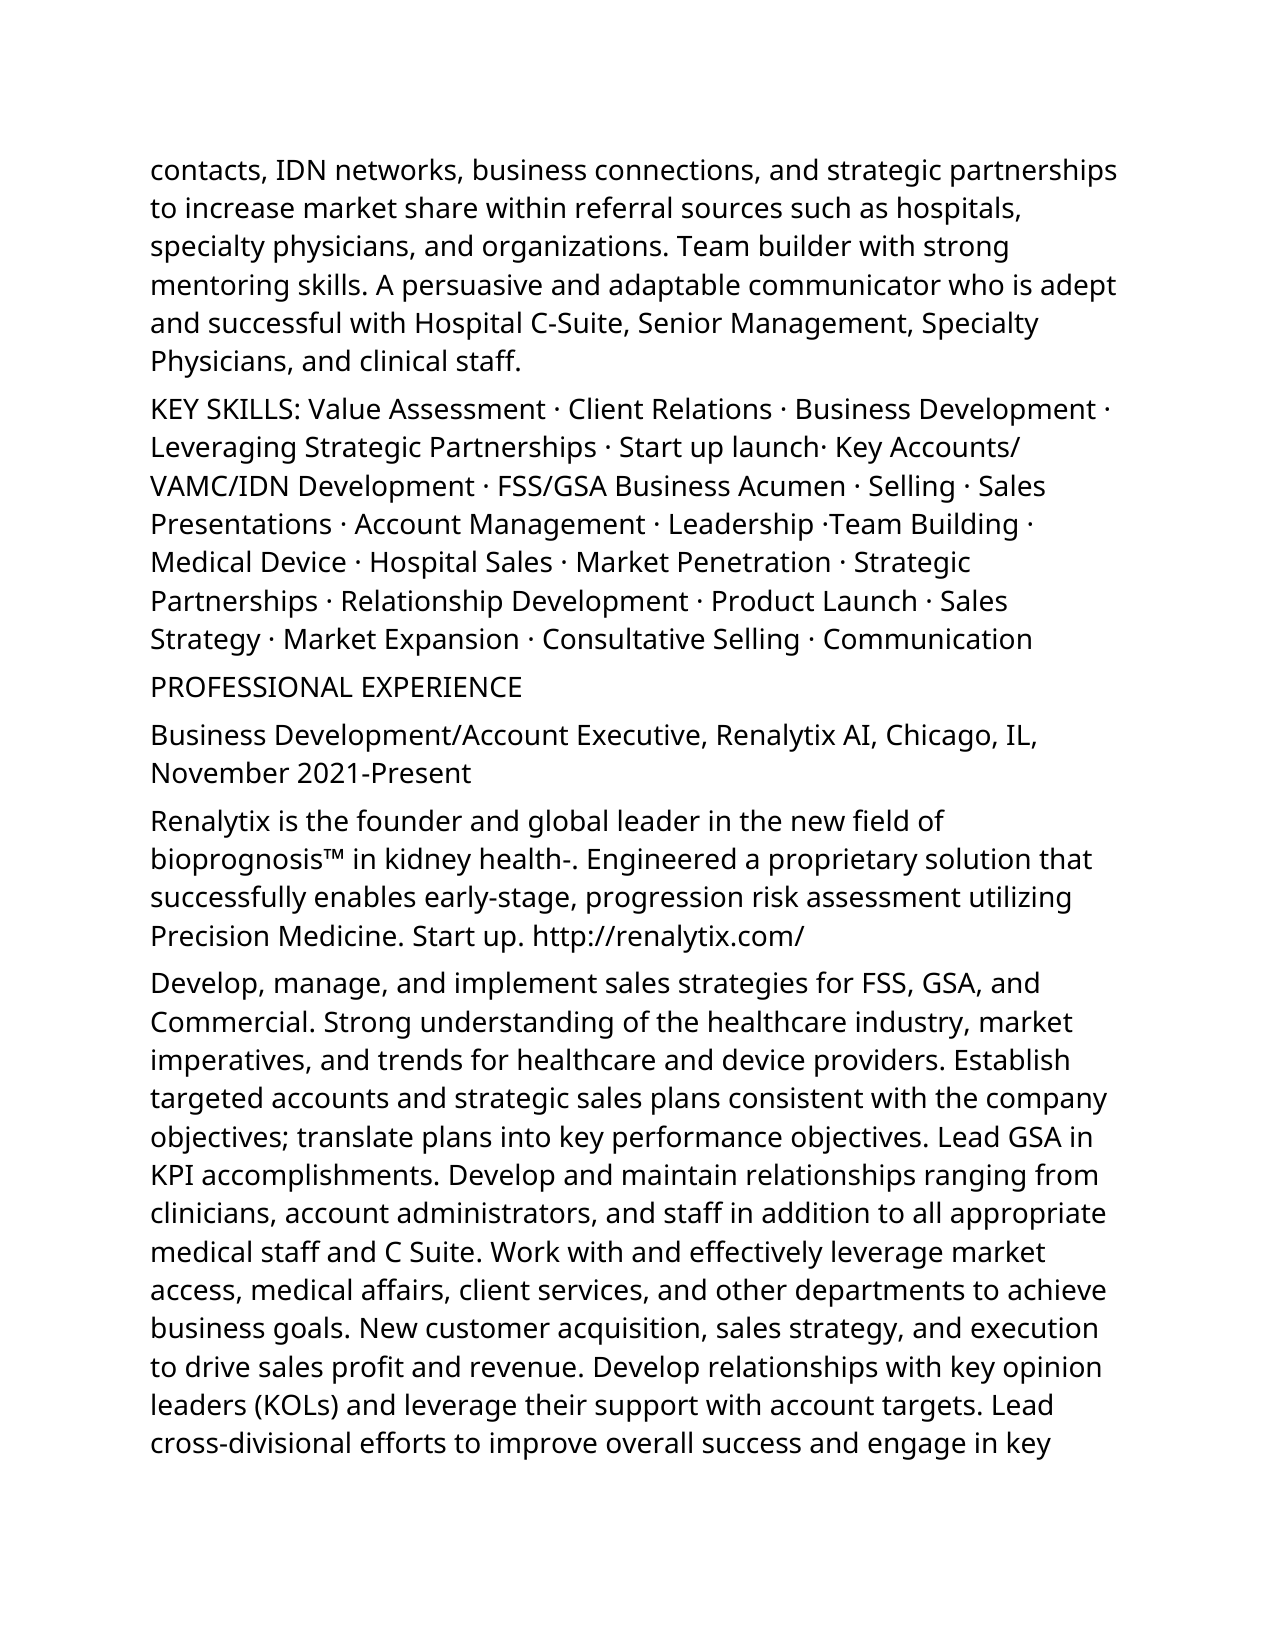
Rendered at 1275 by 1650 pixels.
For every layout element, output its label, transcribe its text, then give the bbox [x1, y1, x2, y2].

text PROFESSIONAL EXPERIENCE [150, 667, 1125, 705]
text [150, 963, 1125, 1462]
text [150, 150, 1125, 380]
text Renalytix is the founder and global leader in the new field of bioprognosis™ in kidney health-. Engineered a proprietary solution that successfully enables early-stage, progression risk assessment utilizing Precision Medicine. Start up. http://renalytix.com/ [150, 801, 1125, 954]
text KEY SKILLS: Value Assessment · Client Relations · Business Development · Leveraging Strategic Partnerships · Start up launch· Key Accounts/ VAMC/IDN Development · FSS/GSA Business Acumen · Selling · Sales Presentations · Account Management · Leadership ·Team Building · Medical Device · Hospital Sales · Market Penetration · Strategic Partnerships · Relationship Development · Product Launch · Sales Strategy · Market Expansion · Consultative Selling · Communication [150, 389, 1125, 658]
text Business Development/Account Executive, Renalytix AI, Chicago, IL, November 2021-Present [150, 715, 1125, 791]
